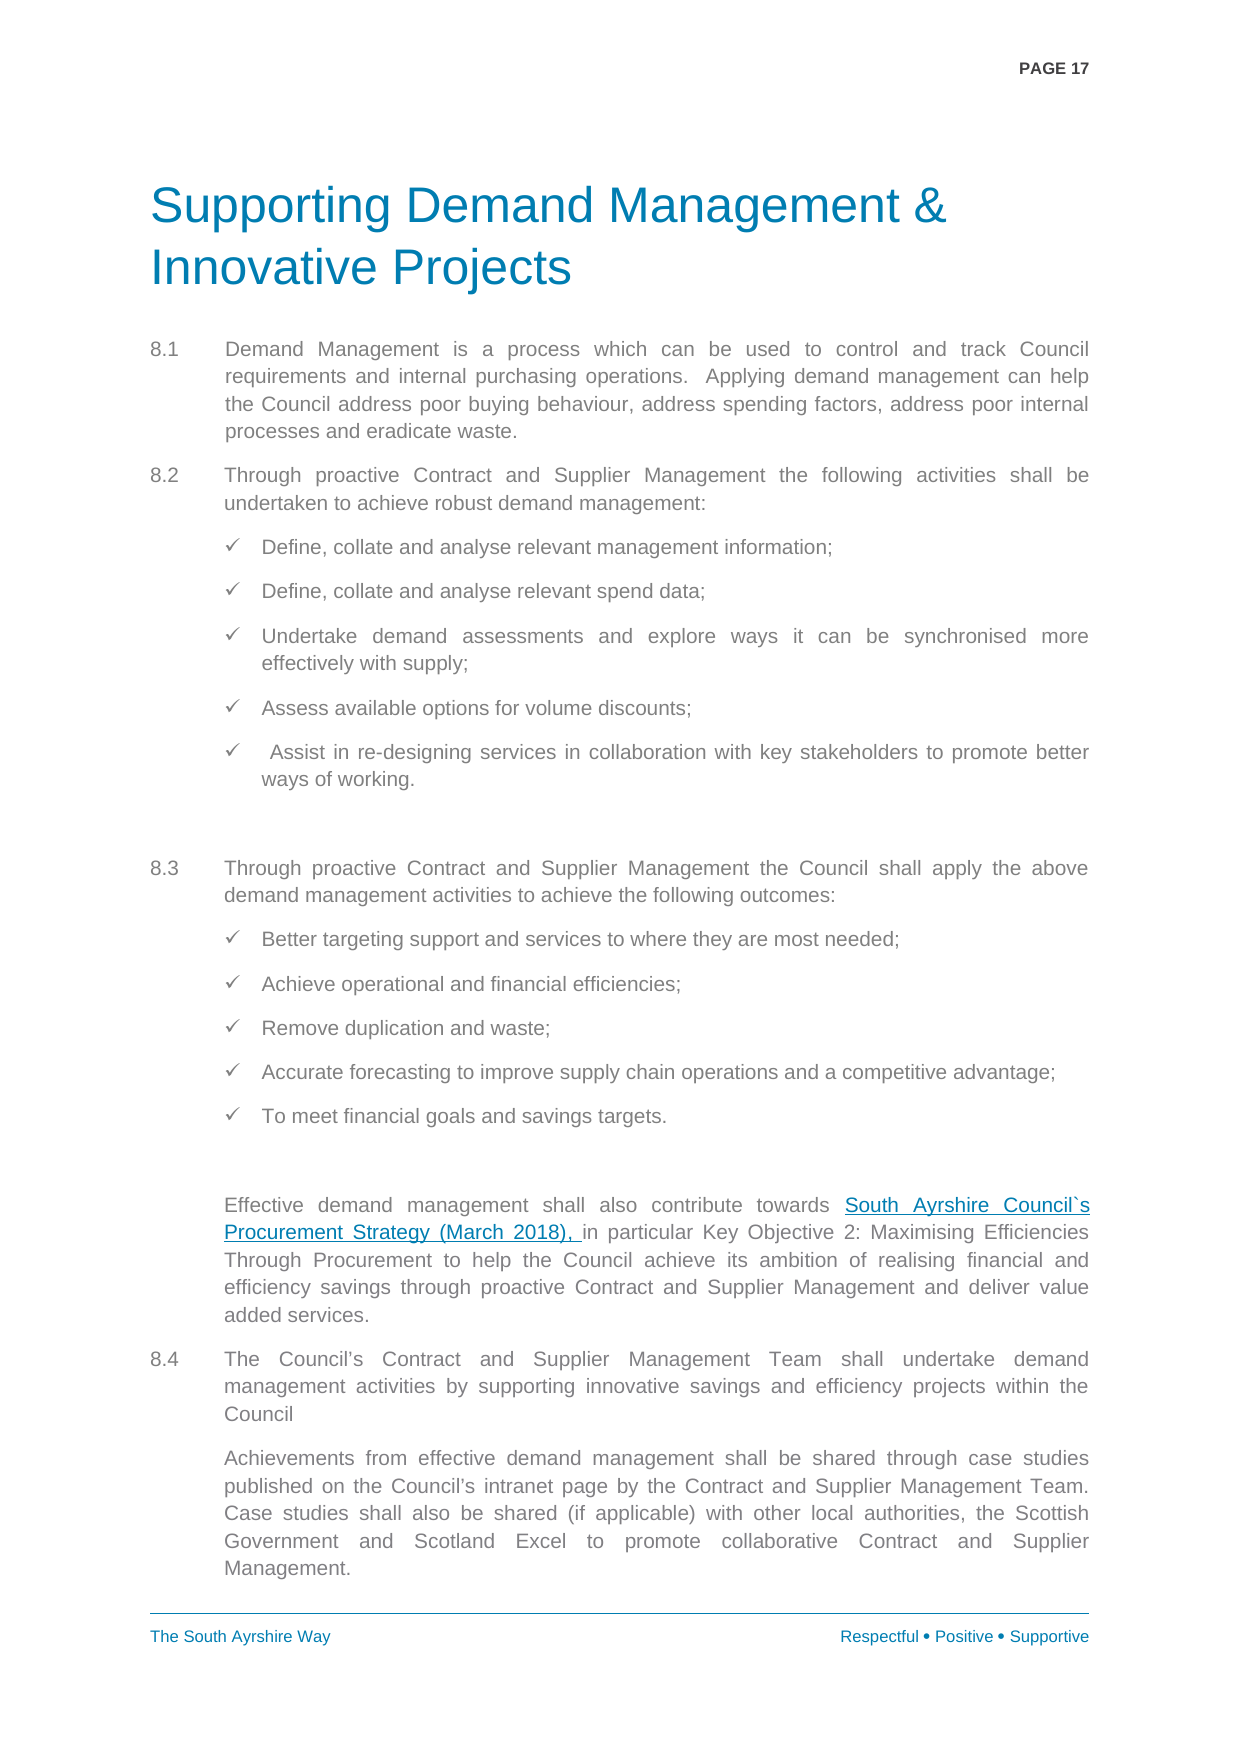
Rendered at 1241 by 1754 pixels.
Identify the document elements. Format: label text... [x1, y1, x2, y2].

list Achieve operational and financial efficiencies; [224, 971, 1090, 996]
text 8.1 Demand Management is a process which can be used to control and track Council requirements and internal purchasing operations. Applying demand management can help the Council address poor buying behaviour, address spending factors, address poor internal processes and eradicate waste. [150, 337, 1090, 443]
text 8.4 The Council’s Contract and Supplier Management Team shall undertake demand management activities by supporting innovative savings and efficiency projects within the Council [150, 1347, 1090, 1426]
text Supporting Demand Management & Innovative Projects [150, 175, 1090, 294]
list Undertake demand assessments and explore ways it can be synchronised more effectively with supply; [224, 623, 1090, 675]
list Better targeting support and services to where they are most needed; [224, 927, 1090, 951]
list To meet financial goals and savings targets. [224, 1104, 1090, 1128]
list Assess available options for volume discounts; [224, 695, 1090, 719]
list Define, collate and analyse relevant management information; [224, 535, 1090, 559]
list Define, collate and analyse relevant spend data; [224, 579, 1090, 603]
text Effective demand management shall also contribute towards South Ayrshire Council`s Procurement Strategy (March 2018), in particular Key Objective 2: Maximising Efficiencies Through Procurement to help the Council achieve its ambition of realising financial and efficiency savings through proactive Contract and Supplier Management and deliver value added services. [224, 1193, 1090, 1327]
text 8.2 Through proactive Contract and Supplier Management the following activities shall be undertaken to achieve robust demand management: [150, 463, 1090, 515]
text Achievements from effective demand management shall be shared through case studies published on the Council’s intranet page by the Contract and Supplier Management Team. Case studies shall also be shared (if applicable) with other local authorities, the Scottish Government and Scotland Excel to promote collaborative Contract and Supplier Management. [224, 1446, 1090, 1580]
list Accurate forecasting to improve supply chain operations and a competitive advantage; [224, 1060, 1090, 1084]
text 8.3 Through proactive Contract and Supplier Management the Council shall apply the above demand management activities to achieve the following outcomes: [150, 856, 1090, 907]
list Assist in re-designing services in collaboration with key stakeholders to promote better ways of working. [224, 739, 1090, 791]
list Remove duplication and waste; [224, 1016, 1090, 1040]
